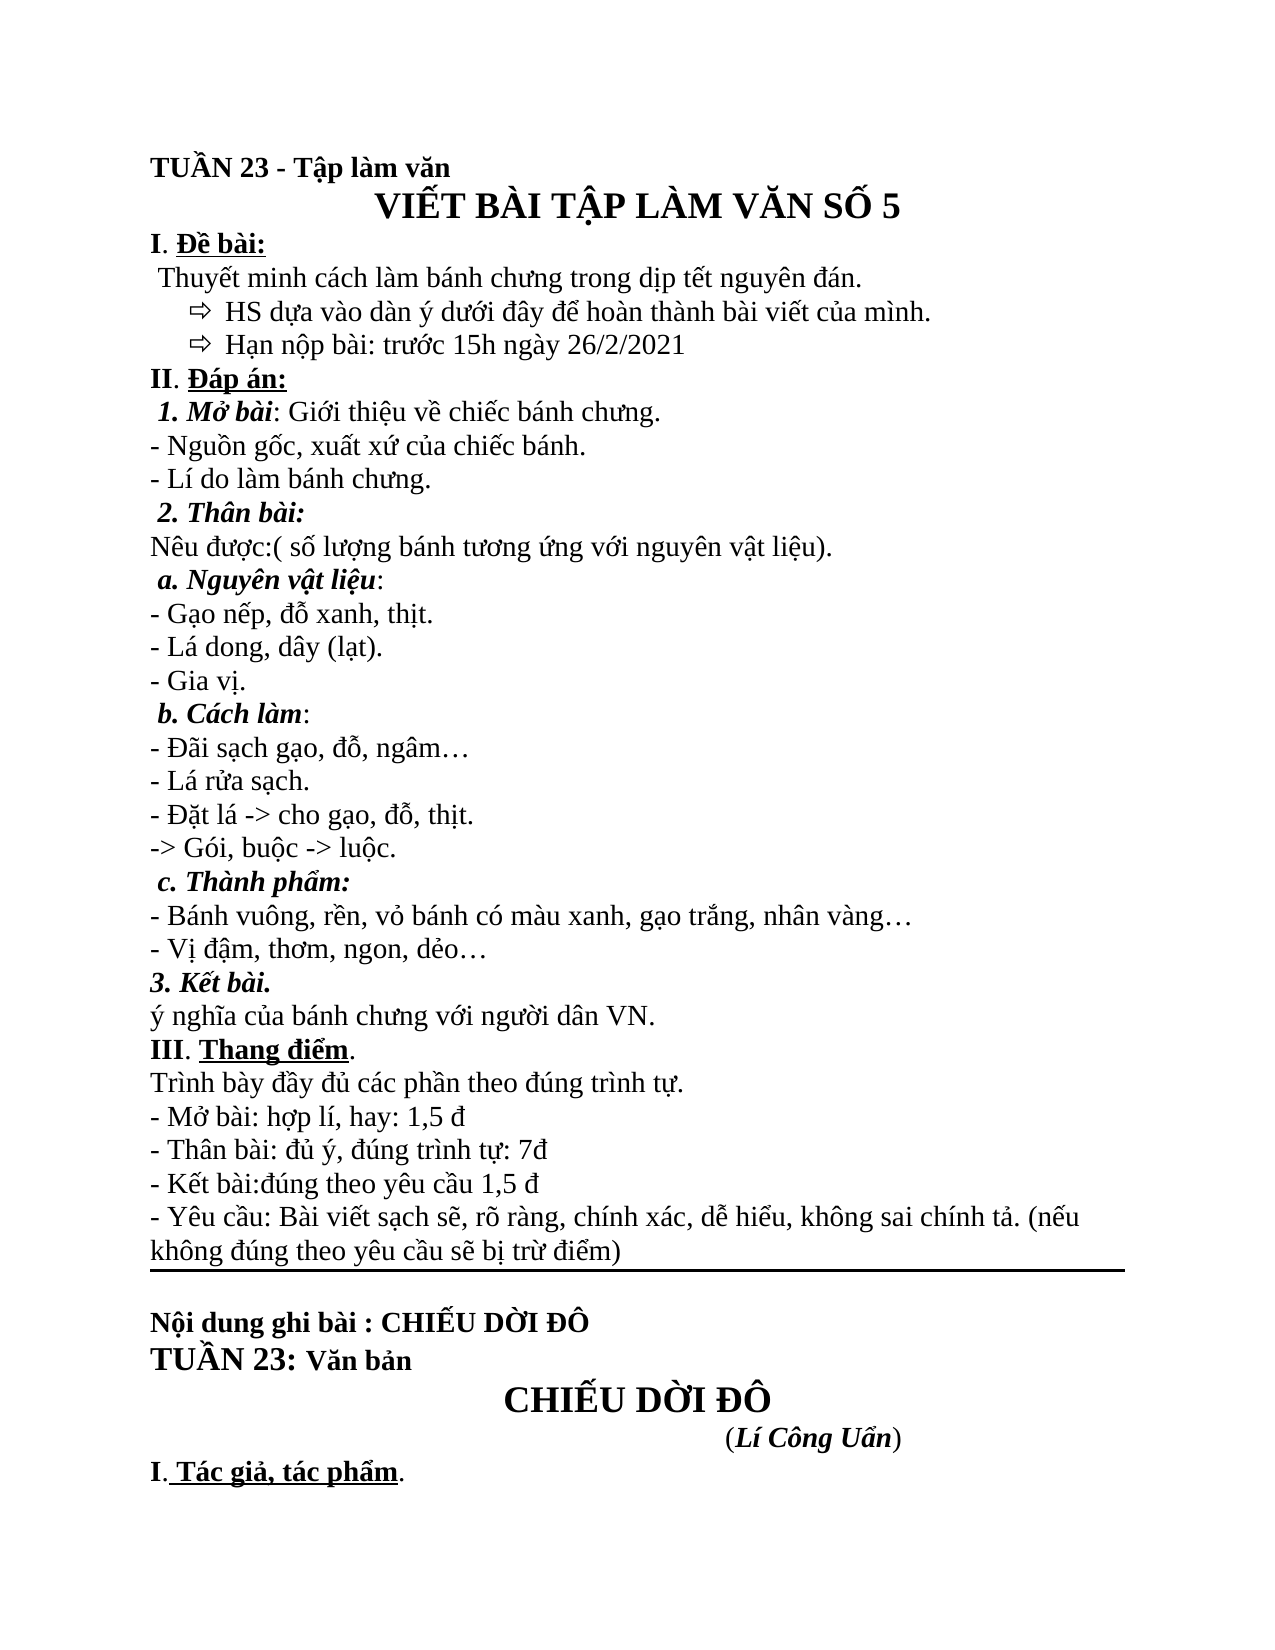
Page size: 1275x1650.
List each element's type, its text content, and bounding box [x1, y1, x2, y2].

text - Lí do làm bánh chưng. [150, 462, 1125, 495]
text - Đặt lá -> cho gạo, đỗ, thịt. [150, 797, 1125, 831]
text 3. Kết bài. [150, 965, 1125, 998]
list HS dựa vào dàn ý dưới đây để hoàn thành bài viết của mình. [187, 294, 1125, 327]
text Nội dung ghi bài : CHIẾU DỜI ĐÔ [150, 1305, 1125, 1339]
text - Bánh vuông, rền, vỏ bánh có màu xanh, gạo trắng, nhân vàng… [150, 898, 1125, 931]
text Nêu được:( số lượng bánh tương ứng với nguyên vật liệu). [150, 529, 1125, 562]
text - Đãi sạch gạo, đỗ, ngâm… [150, 730, 1125, 763]
text VIẾT BÀI TẬP LÀM VĂN SỐ 5 [150, 183, 1125, 227]
text - Thân bài: đủ ý, đúng trình tự: 7đ [150, 1132, 1125, 1166]
text TUẦN 23 - Tập làm văn [150, 150, 1125, 183]
text - Nguồn gốc, xuất xứ của chiếc bánh. [150, 428, 1125, 462]
text - Vị đậm, thơm, ngon, dẻo… [150, 931, 1125, 965]
text - Gia vị. [150, 663, 1125, 696]
text ý nghĩa của bánh chưng với người dân VN. [150, 998, 1125, 1032]
list Hạn nộp bài: trước 15h ngày 26/2/2021 [187, 327, 1125, 361]
text Thuyết minh cách làm bánh chưng trong dịp tết nguyên đán. [150, 260, 1125, 294]
text - Kết bài:đúng theo yêu cầu 1,5 đ [150, 1166, 1125, 1199]
text III. Thang điểm. [150, 1032, 1125, 1065]
text I. Tác giả, tác phẩm. [150, 1454, 1125, 1487]
text 2. Thân bài: [150, 495, 1125, 529]
text a. Nguyên vật liệu: [150, 562, 1125, 596]
text TUẦN 23: Văn bản [150, 1339, 1125, 1377]
text II. Đáp án: [150, 361, 1125, 394]
text Trình bày đầy đủ các phần theo đúng trình tự. [150, 1065, 1125, 1099]
text CHIẾU DỜI ĐÔ [150, 1377, 1125, 1420]
text - Lá dong, dây (lạt). [150, 629, 1125, 663]
text (Lí Công Uẩn) [150, 1420, 1125, 1454]
text -> Gói, buộc -> luộc. [150, 831, 1125, 864]
text - Gạo nếp, đỗ xanh, thịt. [150, 596, 1125, 629]
text - Yêu cầu: Bài viết sạch sẽ, rõ ràng, chính xác, dễ hiểu, không sai chính tả. (nếu không đúng theo yêu cầu sẽ bị trừ điểm) [150, 1199, 1125, 1269]
text - Mở bài: hợp lí, hay: 1,5 đ [150, 1099, 1125, 1132]
text b. Cách làm: [150, 696, 1125, 730]
text c. Thành phẩm: [150, 864, 1125, 898]
text Đề bài: [150, 227, 1125, 260]
text 1. Mở bài: Giới thiệu về chiếc bánh chưng. [150, 394, 1125, 428]
text - Lá rửa sạch. [150, 763, 1125, 797]
